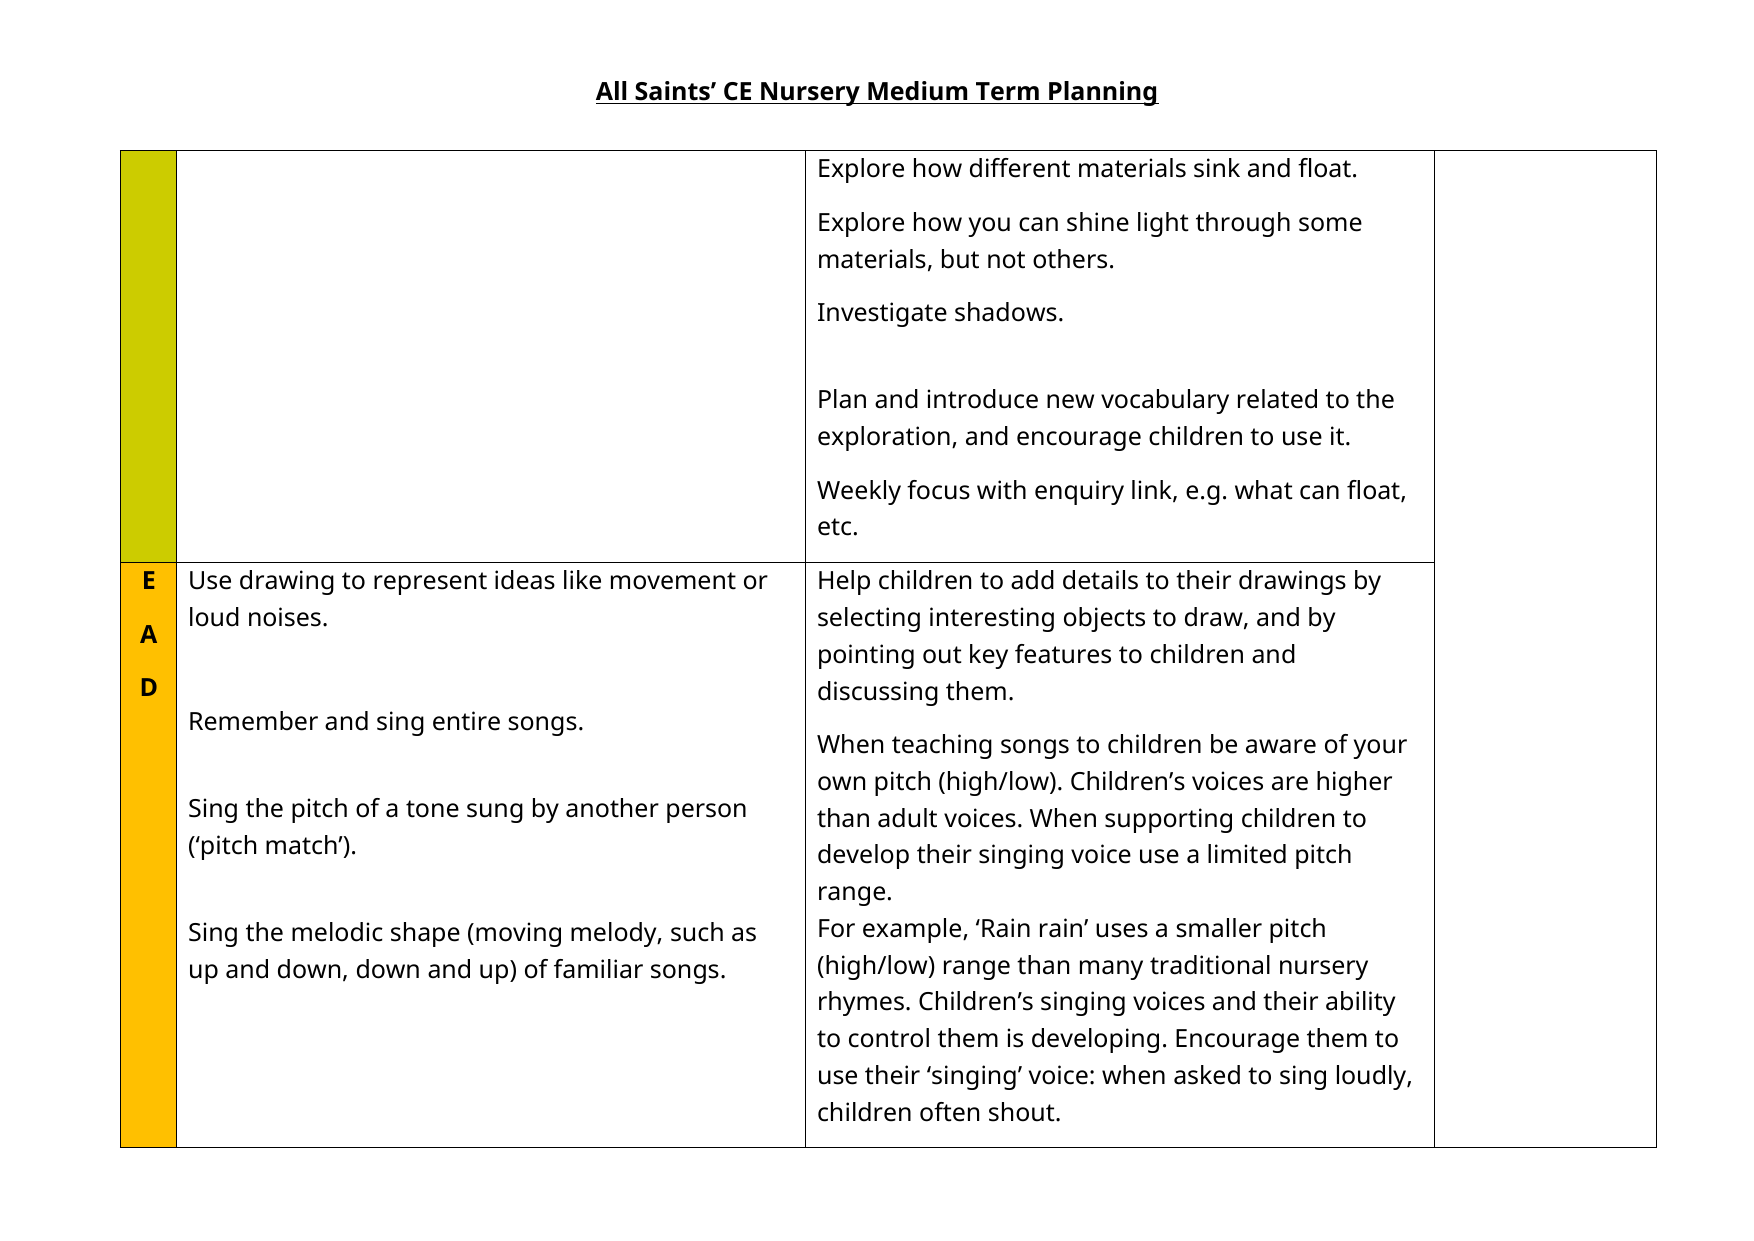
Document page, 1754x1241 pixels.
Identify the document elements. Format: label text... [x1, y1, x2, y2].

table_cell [806, 151, 1434, 562]
table_cell U W [121, 151, 176, 562]
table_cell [177, 563, 805, 1147]
table_cell E A D [121, 563, 176, 1147]
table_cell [177, 151, 805, 562]
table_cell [806, 563, 1434, 1147]
